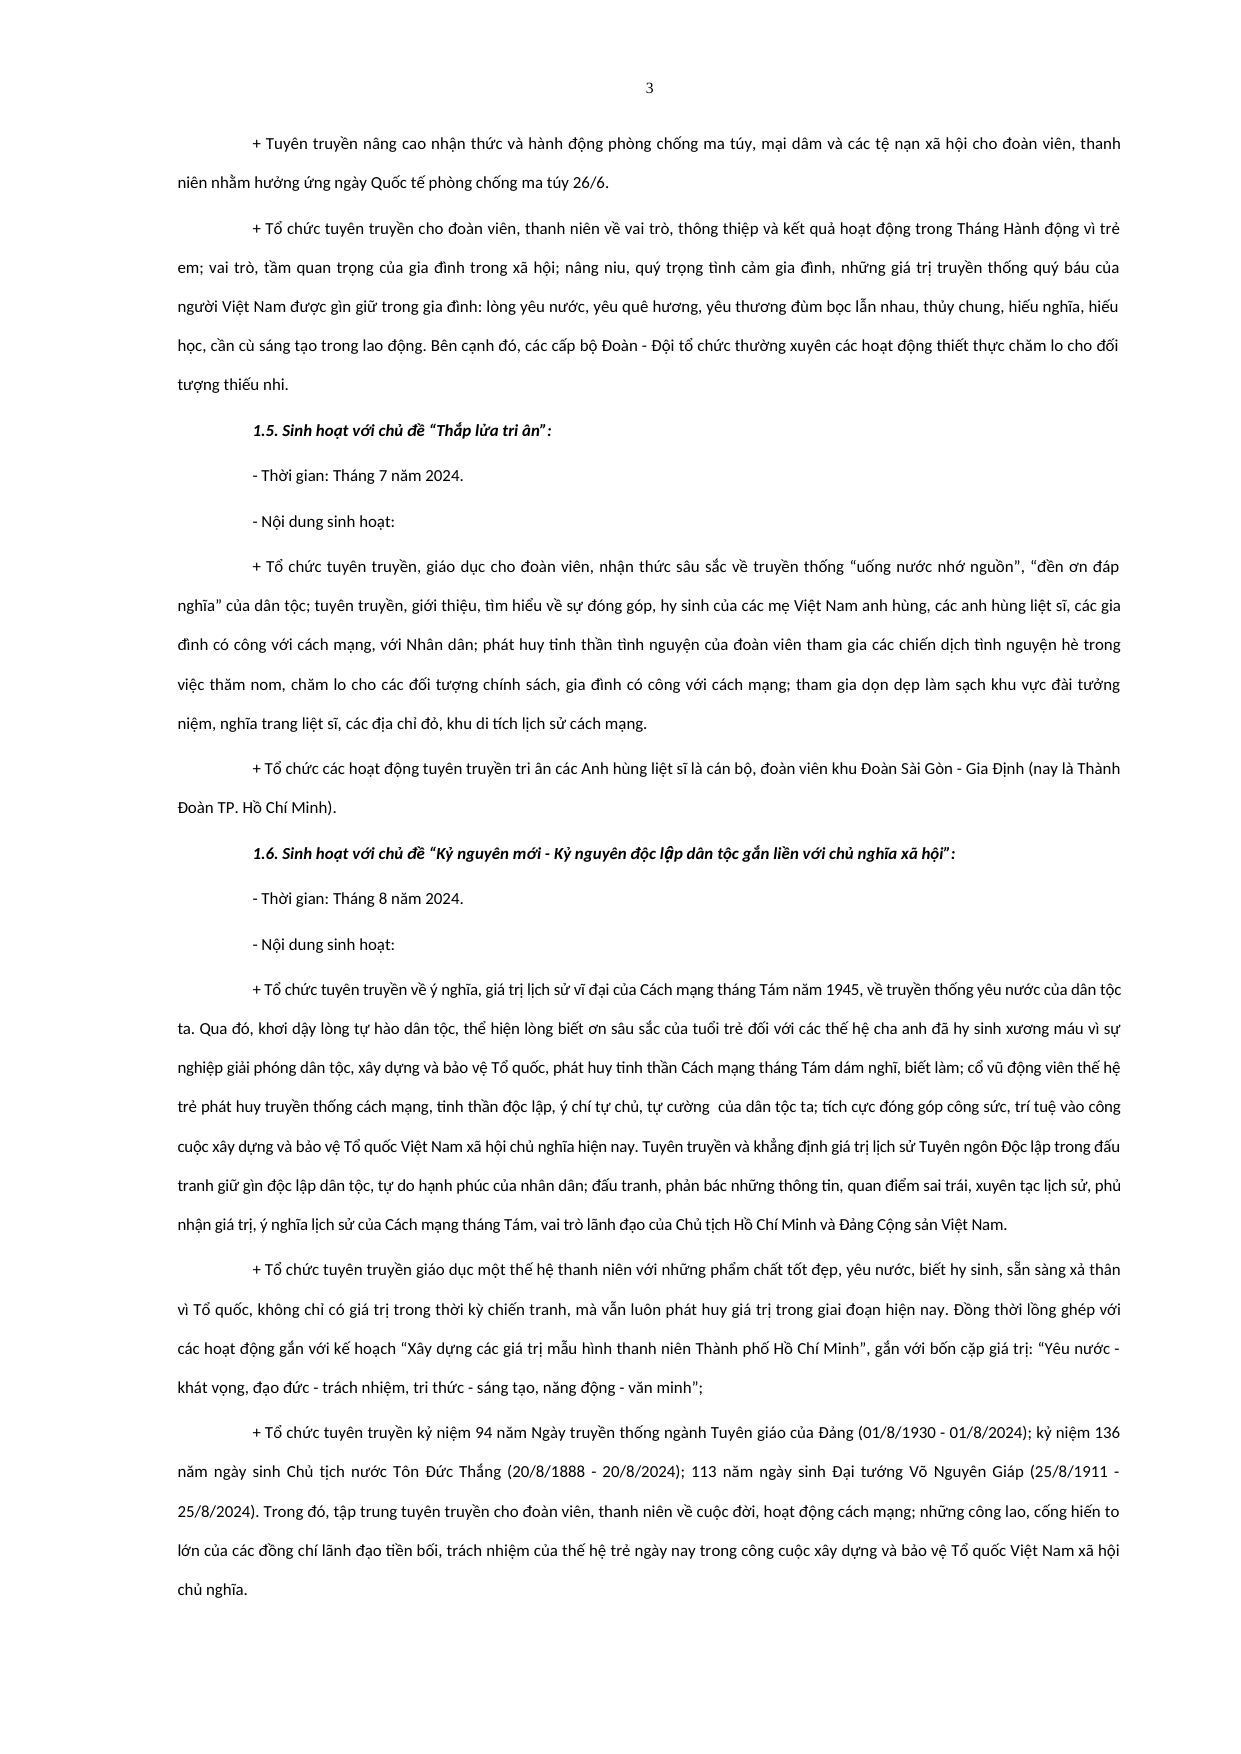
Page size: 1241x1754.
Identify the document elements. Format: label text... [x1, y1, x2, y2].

text + Tổ chức tuyên truyền kỷ niệm 94 năm Ngày truyền thống ngành Tuyên giáo của Đảng (01/8/1930 - 01/8/2024); kỷ niệm 136 năm ngày sinh Chủ tịch nước Tôn Đức Thắng (20/8/1888 - 20/8/2024); 113 năm ngày sinh Đại tướng Võ Nguyên Giáp (25/8/1911 - 25/8/2024). Trong đó, tập trung tuyên truyền cho đoàn viên, thanh niên về cuộc đời, hoạt động cách mạng; những công lao, cống hiến to lớn của các đồng chí lãnh đạo tiền bối, trách nhiệm của thế hệ trẻ ngày nay trong công cuộc xây dựng và bảo vệ Tổ quốc Việt Nam xã hội chủ nghĩa. [177, 1407, 1122, 1599]
text - Nội dung sinh hoạt: [177, 918, 1122, 954]
text + Tổ chức tuyên truyền giáo dục một thế hệ thanh niên với những phẩm chất tốt đẹp, yêu nước, biết hy sinh, sẵn sàng xả thân vì Tổ quốc, không chỉ có giá trị trong thời kỳ chiến tranh, mà vẫn luôn phát huy giá trị trong giai đoạn hiện nay. Đồng thời lồng ghép với các hoạt động gắn với kế hoạch “Xây dựng các giá trị mẫu hình thanh niên Thành phố Hồ Chí Minh”, gắn với bốn cặp giá trị: “Yêu nước - khát vọng, đạo đức - trách nhiệm, tri thức - sáng tạo, năng động - văn minh”; [177, 1244, 1122, 1397]
text + Tổ chức tuyên truyền cho đoàn viên, thanh niên về vai trò, thông thiệp và kết quả hoạt động trong Tháng Hành động vì trẻ em; vai trò, tầm quan trọng của gia đình trong xã hội; nâng niu, quý trọng tình cảm gia đình, những giá trị truyền thống quý báu của người Việt Nam được gìn giữ trong gia đình: lòng yêu nước, yêu quê hương, yêu thương đùm bọc lẫn nhau, thủy chung, hiếu nghĩa, hiếu học, cần cù sáng tạo trong lao động. Bên cạnh đó, các cấp bộ Đoàn - Đội tổ chức thường xuyên các hoạt động thiết thực chăm lo cho đối tượng thiếu nhi. [177, 203, 1122, 395]
text + Tổ chức tuyên truyền về ý nghĩa, giá trị lịch sử vĩ đại của Cách mạng tháng Tám năm 1945, về truyền thống yêu nước của dân tộc ta. Qua đó, khơi dậy lòng tự hào dân tộc, thể hiện lòng biết ơn sâu sắc của tuổi trẻ đối với các thế hệ cha anh đã hy sinh xương máu vì sự nghiệp giải phóng dân tộc, xây dựng và bảo vệ Tổ quốc, phát huy tinh thần Cách mạng tháng Tám dám nghĩ, biết làm; cổ vũ động viên thế hệ trẻ phát huy truyền thống cách mạng, tinh thần độc lập, ý chí tự chủ, tự cường của dân tộc ta; tích cực đóng góp công sức, trí tuệ vào công cuộc xây dựng và bảo vệ Tổ quốc Việt Nam xã hội chủ nghĩa hiện nay. Tuyên truyền và khẳng định giá trị lịch sử Tuyên ngôn Độc lập trong đấu tranh giữ gìn độc lập dân tộc, tự do hạnh phúc của nhân dân; đấu tranh, phản bác những thông tin, quan điểm sai trái, xuyên tạc lịch sử, phủ nhận giá trị, ý nghĩa lịch sử của Cách mạng tháng Tám, vai trò lãnh đạo của Chủ tịch Hồ Chí Minh và Đảng Cộng sản Việt Nam. [177, 964, 1122, 1234]
text + Tuyên truyền nâng cao nhận thức và hành động phòng chống ma túy, mại dâm và các tệ nạn xã hội cho đoàn viên, thanh niên nhằm hưởng ứng ngày Quốc tế phòng chống ma túy 26/6. [177, 118, 1122, 193]
text - Thời gian: Tháng 7 năm 2024. [177, 450, 1122, 486]
text + Tổ chức tuyên truyền, giáo dục cho đoàn viên, nhận thức sâu sắc về truyền thống “uống nước nhớ nguồn”, “đền ơn đáp nghĩa” của dân tộc; tuyên truyền, giới thiệu, tìm hiểu về sự đóng góp, hy sinh của các mẹ Việt Nam anh hùng, các anh hùng liệt sĩ, các gia đình có công với cách mạng, với Nhân dân; phát huy tinh thần tình nguyện của đoàn viên tham gia các chiến dịch tình nguyện hè trong việc thăm nom, chăm lo cho các đối tượng chính sách, gia đình có công với cách mạng; tham gia dọn dẹp làm sạch khu vực đài tưởng niệm, nghĩa trang liệt sĩ, các địa chỉ đỏ, khu di tích lịch sử cách mạng. [177, 541, 1122, 733]
text - Nội dung sinh hoạt: [177, 496, 1122, 531]
text 1.5. Sinh hoạt với chủ đề “Thắp lửa tri ân”: [177, 405, 1122, 440]
text - Thời gian: Tháng 8 năm 2024. [177, 873, 1122, 909]
text 1.6. Sinh hoạt với chủ đề “Kỷ nguyên mới - Kỷ nguyên độc lập dân tộc gắn liền với chủ nghĩa xã hội”: [177, 828, 1122, 863]
text + Tổ chức các hoạt động tuyên truyền tri ân các Anh hùng liệt sĩ là cán bộ, đoàn viên khu Đoàn Sài Gòn - Gia Định (nay là Thành Đoàn TP. Hồ Chí Minh). [177, 743, 1122, 818]
